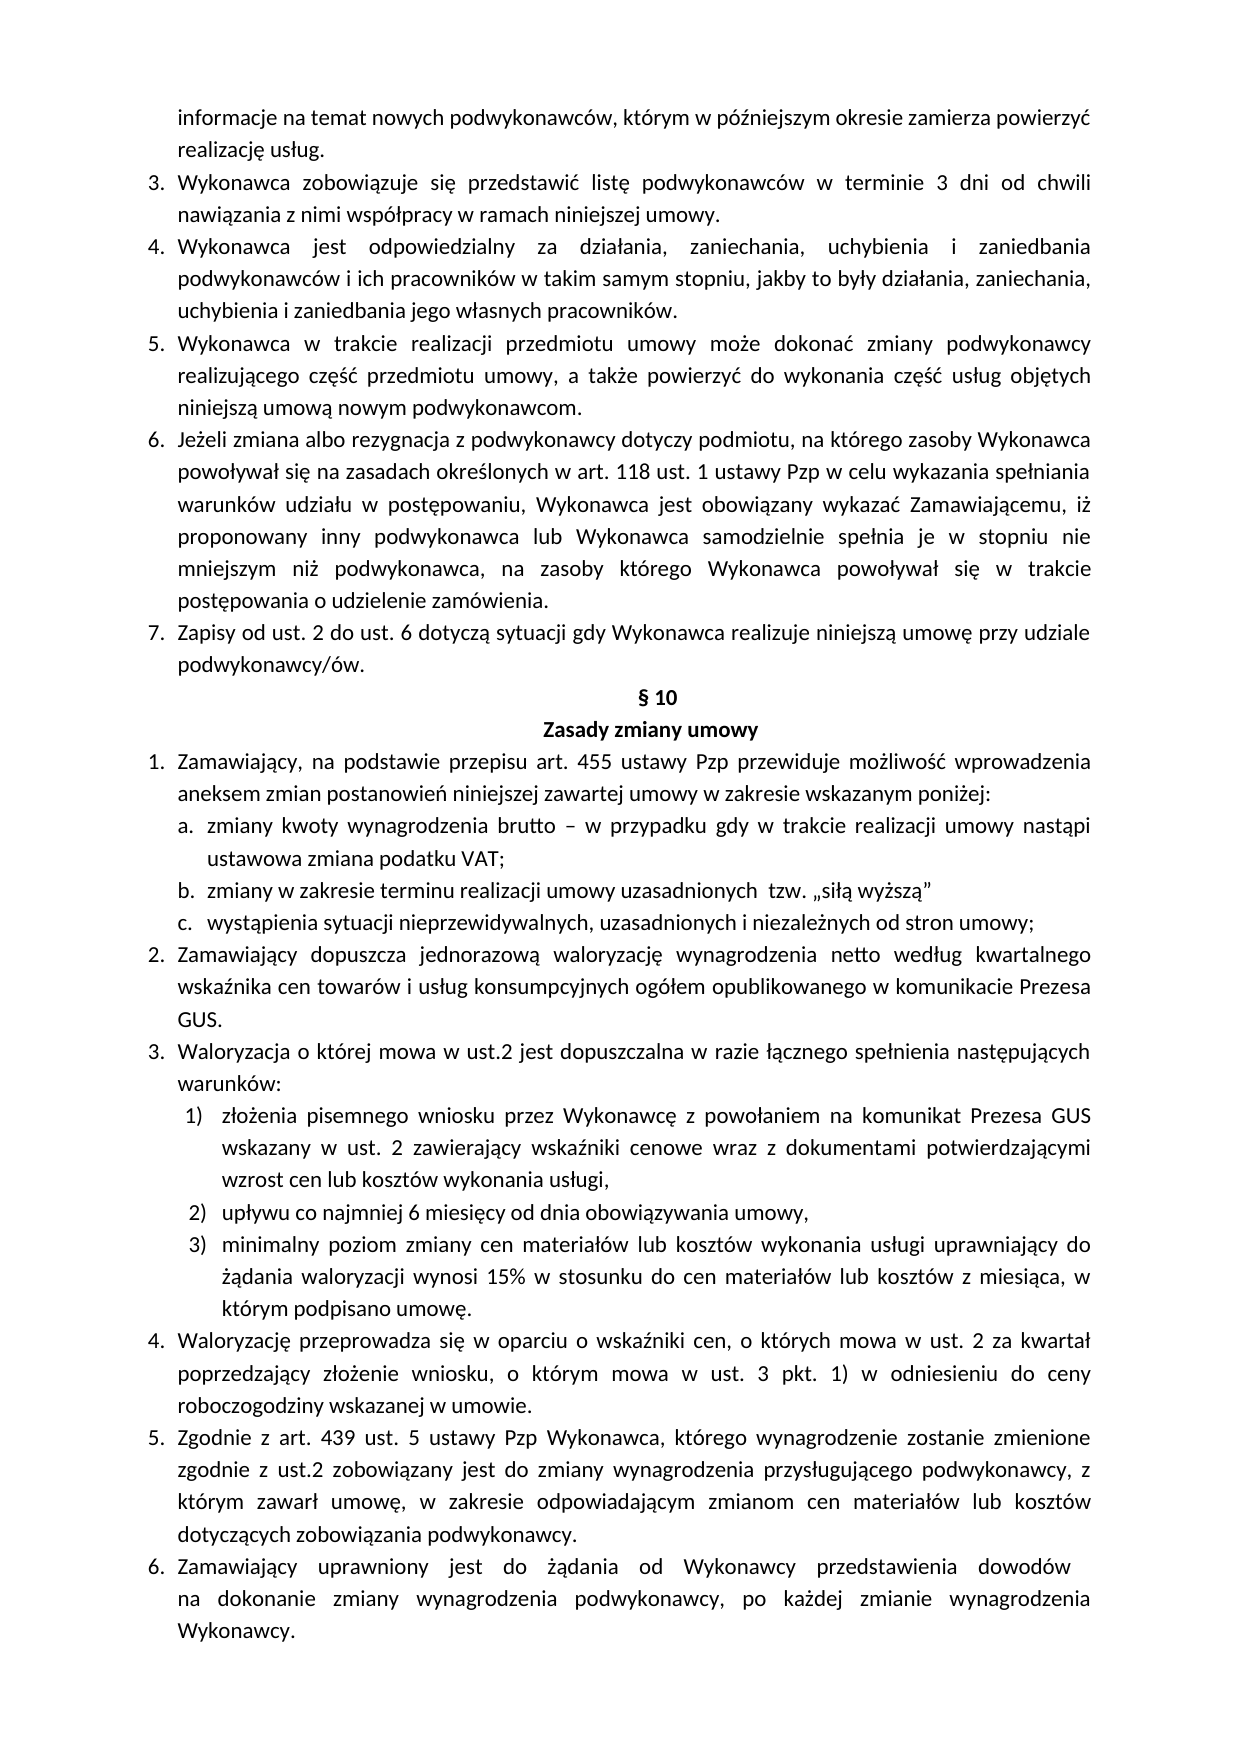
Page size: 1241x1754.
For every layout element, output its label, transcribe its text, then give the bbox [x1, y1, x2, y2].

list Wykonawca w trakcie realizacji przedmiotu umowy może dokonać zmiany podwykonawcy realizującego część przedmiotu umowy, a także powierzyć do wykonania część usług objętych niniejszą umową nowym podwykonawcom. [148, 329, 1092, 421]
list Zgodnie z art. 439 ust. 5 ustawy Pzp Wykonawca, którego wynagrodzenie zostanie zmienione zgodnie z ust.2 zobowiązany jest do zmiany wynagrodzenia przysługującego podwykonawcy, z którym zawarł umowę, w zakresie odpowiadającym zmianom cen materiałów lub kosztów dotyczących zobowiązania podwykonawcy. [148, 1423, 1092, 1548]
list Zamawiający uprawniony jest do żądania od Wykonawcy przedstawienia dowodów na dokonanie zmiany wynagrodzenia podwykonawcy, po każdej zmianie wynagrodzenia Wykonawcy. [148, 1552, 1092, 1644]
list Waloryzacja o której mowa w ust.2 jest dopuszczalna w razie łącznego spełnienia następujących warunków: [148, 1037, 1092, 1097]
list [148, 103, 1092, 164]
list zmiany w zakresie terminu realizacji umowy uzasadnionych tzw. „siłą wyższą” [177, 876, 1092, 904]
list Wykonawca zobowiązuje się przedstawić listę podwykonawców w terminie 3 dni od chwili nawiązania z nimi współpracy w ramach niniejszej umowy. [148, 168, 1092, 228]
list zmiany kwoty wynagrodzenia brutto – w przypadku gdy w trakcie realizacji umowy nastąpi ustawowa zmiana podatku VAT; [177, 812, 1092, 872]
text § 10 [223, 683, 1092, 711]
list złożenia pisemnego wniosku przez Wykonawcę z powołaniem na komunikat Prezesa GUS wskazany w ust. 2 zawierający wskaźniki cenowe wraz z dokumentami potwierdzającymi wzrost cen lub kosztów wykonania usługi, [203, 1101, 1092, 1194]
list upływu co najmniej 6 miesięcy od dnia obowiązywania umowy, [207, 1198, 1092, 1226]
text Zasady zmiany umowy [148, 715, 1092, 743]
list wystąpienia sytuacji nieprzewidywalnych, uzasadnionych i niezależnych od stron umowy; [177, 908, 1092, 936]
list minimalny poziom zmiany cen materiałów lub kosztów wykonania usługi uprawniający do żądania waloryzacji wynosi 15% w stosunku do cen materiałów lub kosztów z miesiąca, w którym podpisano umowę. [207, 1230, 1092, 1322]
list Zamawiający dopuszcza jednorazową waloryzację wynagrodzenia netto według kwartalnego wskaźnika cen towarów i usług konsumpcyjnych ogółem opublikowanego w komunikacie Prezesa GUS. [148, 940, 1092, 1033]
list Zapisy od ust. 2 do ust. 6 dotyczą sytuacji gdy Wykonawca realizuje niniejszą umowę przy udziale podwykonawcy/ów. [148, 618, 1092, 679]
list Jeżeli zmiana albo rezygnacja z podwykonawcy dotyczy podmiotu, na którego zasoby Wykonawca powoływał się na zasadach określonych w art. 118 ust. 1 ustawy Pzp w celu wykazania spełniania warunków udziału w postępowaniu, Wykonawca jest obowiązany wykazać Zamawiającemu, iż proponowany inny podwykonawca lub Wykonawca samodzielnie spełnia je w stopniu nie mniejszym niż podwykonawca, na zasoby którego Wykonawca powoływał się w trakcie postępowania o udzielenie zamówienia. [148, 425, 1092, 614]
list Waloryzację przeprowadza się w oparciu o wskaźniki cen, o których mowa w ust. 2 za kwartał poprzedzający złożenie wniosku, o którym mowa w ust. 3 pkt. 1) w odniesieniu do ceny roboczogodziny wskazanej w umowie. [148, 1327, 1092, 1419]
list Wykonawca jest odpowiedzialny za działania, zaniechania, uchybienia i zaniedbania podwykonawców i ich pracowników w takim samym stopniu, jakby to były działania, zaniechania, uchybienia i zaniedbania jego własnych pracowników. [148, 232, 1092, 324]
list Zamawiający, na podstawie przepisu art. 455 ustawy Pzp przewiduje możliwość wprowadzenia aneksem zmian postanowień niniejszej zawartej umowy w zakresie wskazanym poniżej: [148, 747, 1092, 807]
